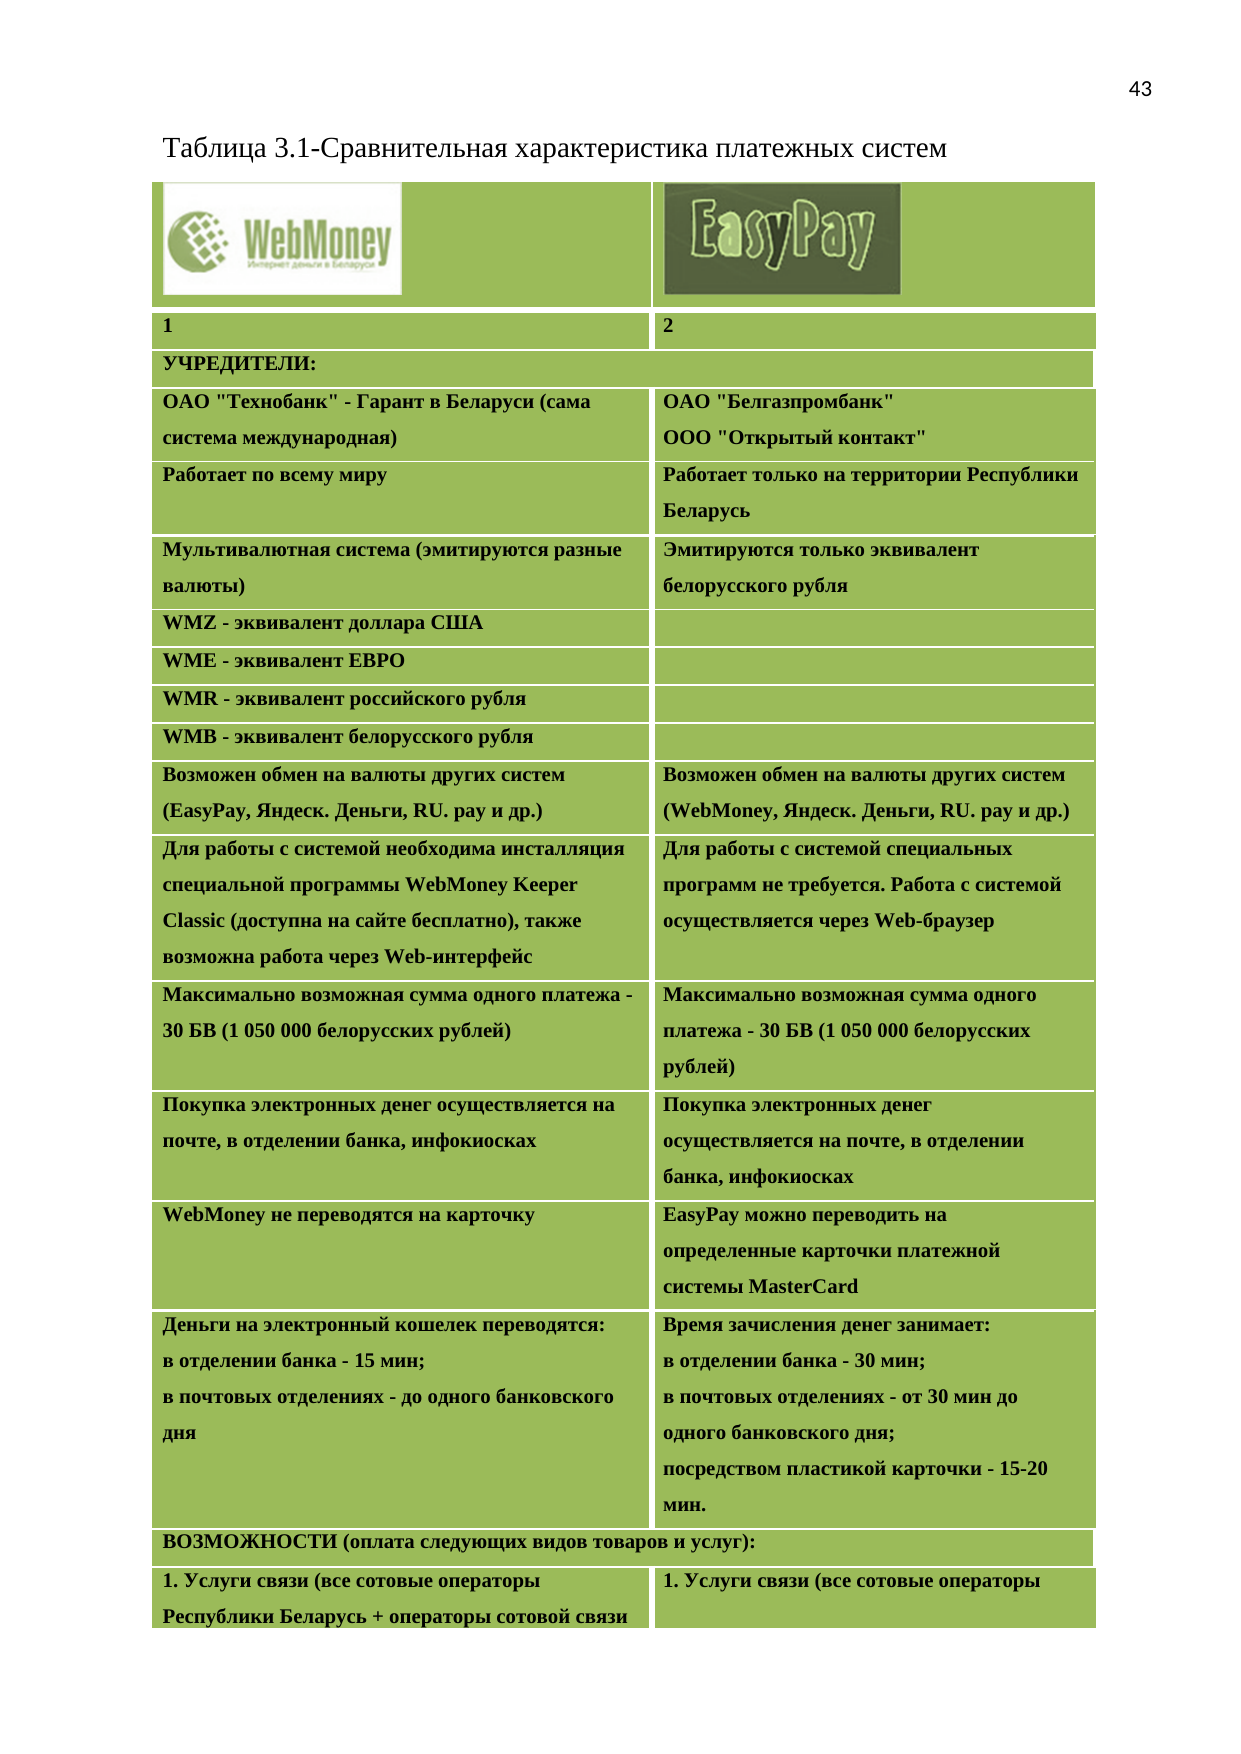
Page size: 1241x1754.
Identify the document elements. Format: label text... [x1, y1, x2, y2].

table_cell WME - эквивалент ЕВРО [152, 648, 649, 684]
table_cell Работает только на территории Республики Беларусь [655, 461, 1096, 534]
picture [662, 182, 902, 295]
picture [162, 182, 402, 295]
table_cell Мультивалютная система (эмитируются разные валюты) [152, 537, 649, 609]
table_cell WMR - эквивалент российского рубля [152, 686, 649, 722]
table_cell Работает по всему миру [152, 462, 649, 534]
table_cell Максимально возможная сумма одного платежа - 30 БВ (1 050 000 белорусских рублей) [152, 982, 649, 1090]
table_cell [152, 1568, 649, 1628]
text Таблица 3.1-Сравнительная характеристика платежных систем [162, 130, 1152, 163]
table_cell Эмитируются только эквивалент белорусского рубля [655, 535, 1096, 609]
table_cell Максимально возможная сумма одного платежа - 30 БВ (1 050 000 белорусских рублей) [655, 980, 1096, 1090]
table_cell WMB - эквивалент белорусского рубля [152, 724, 649, 760]
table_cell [655, 1568, 1096, 1628]
table_header [152, 182, 651, 307]
table_cell [655, 722, 1096, 760]
table_cell ОАО "Белгазпромбанк" ООО "Открытый контакт" [655, 389, 1096, 461]
table_cell 1 [152, 313, 649, 349]
table_cell Для работы с системой специальных программ не требуется. Работа с системой осуществляется через Web-браузер [655, 834, 1096, 980]
table_cell [655, 684, 1096, 722]
table_cell Деньги на электронный кошелек переводятся: в отделении банка - 15 мин; в почтовых отделениях - до одного банковского дня [152, 1312, 649, 1528]
table_cell Возможен обмен на валюты других систем (EasyPay, Яндеск. Деньги, RU. pay и др.) [152, 762, 649, 834]
table_cell Для работы с системой необходима инсталляция специальной программы WebMoney Keeper Classic (доступна на сайте бесплатно), также возможна работа через Web-интерфейс [152, 836, 649, 980]
table_cell [655, 609, 1096, 646]
table_cell [655, 646, 1096, 684]
table_cell Возможен обмен на валюты других систем (WebMoney, Яндеск. Деньги, RU. pay и др.) [655, 760, 1096, 834]
table_cell Покупка электронных денег осуществляется на почте, в отделении банка, инфокиосках [655, 1090, 1096, 1200]
table_cell EasyPay можно переводить на определенные карточки платежной системы MasterCard [655, 1200, 1096, 1309]
table_cell WMZ - эквивалент доллара США [152, 610, 649, 646]
table_cell Покупка электронных денег осуществляется на почте, в отделении банка, инфокиосках [152, 1092, 649, 1200]
table_cell WebMoney не переводятся на карточку [152, 1202, 649, 1309]
table_cell ВОЗМОЖНОСТИ (оплата следующих видов товаров и услуг): [152, 1530, 1093, 1566]
table_header [653, 182, 1095, 307]
table_cell ОАО "Технобанк" - Гарант в Беларуси (сама система международная) [152, 389, 649, 461]
table_cell 2 [655, 313, 1096, 349]
table_cell УЧРЕДИТЕЛИ: [152, 351, 1093, 387]
table_cell Время зачисления денег занимает: в отделении банка - 30 мин; в почтовых отделениях - от 30 мин до одного банковского дня; посредством пластикой карточки - 15-20 мин. [655, 1310, 1096, 1528]
